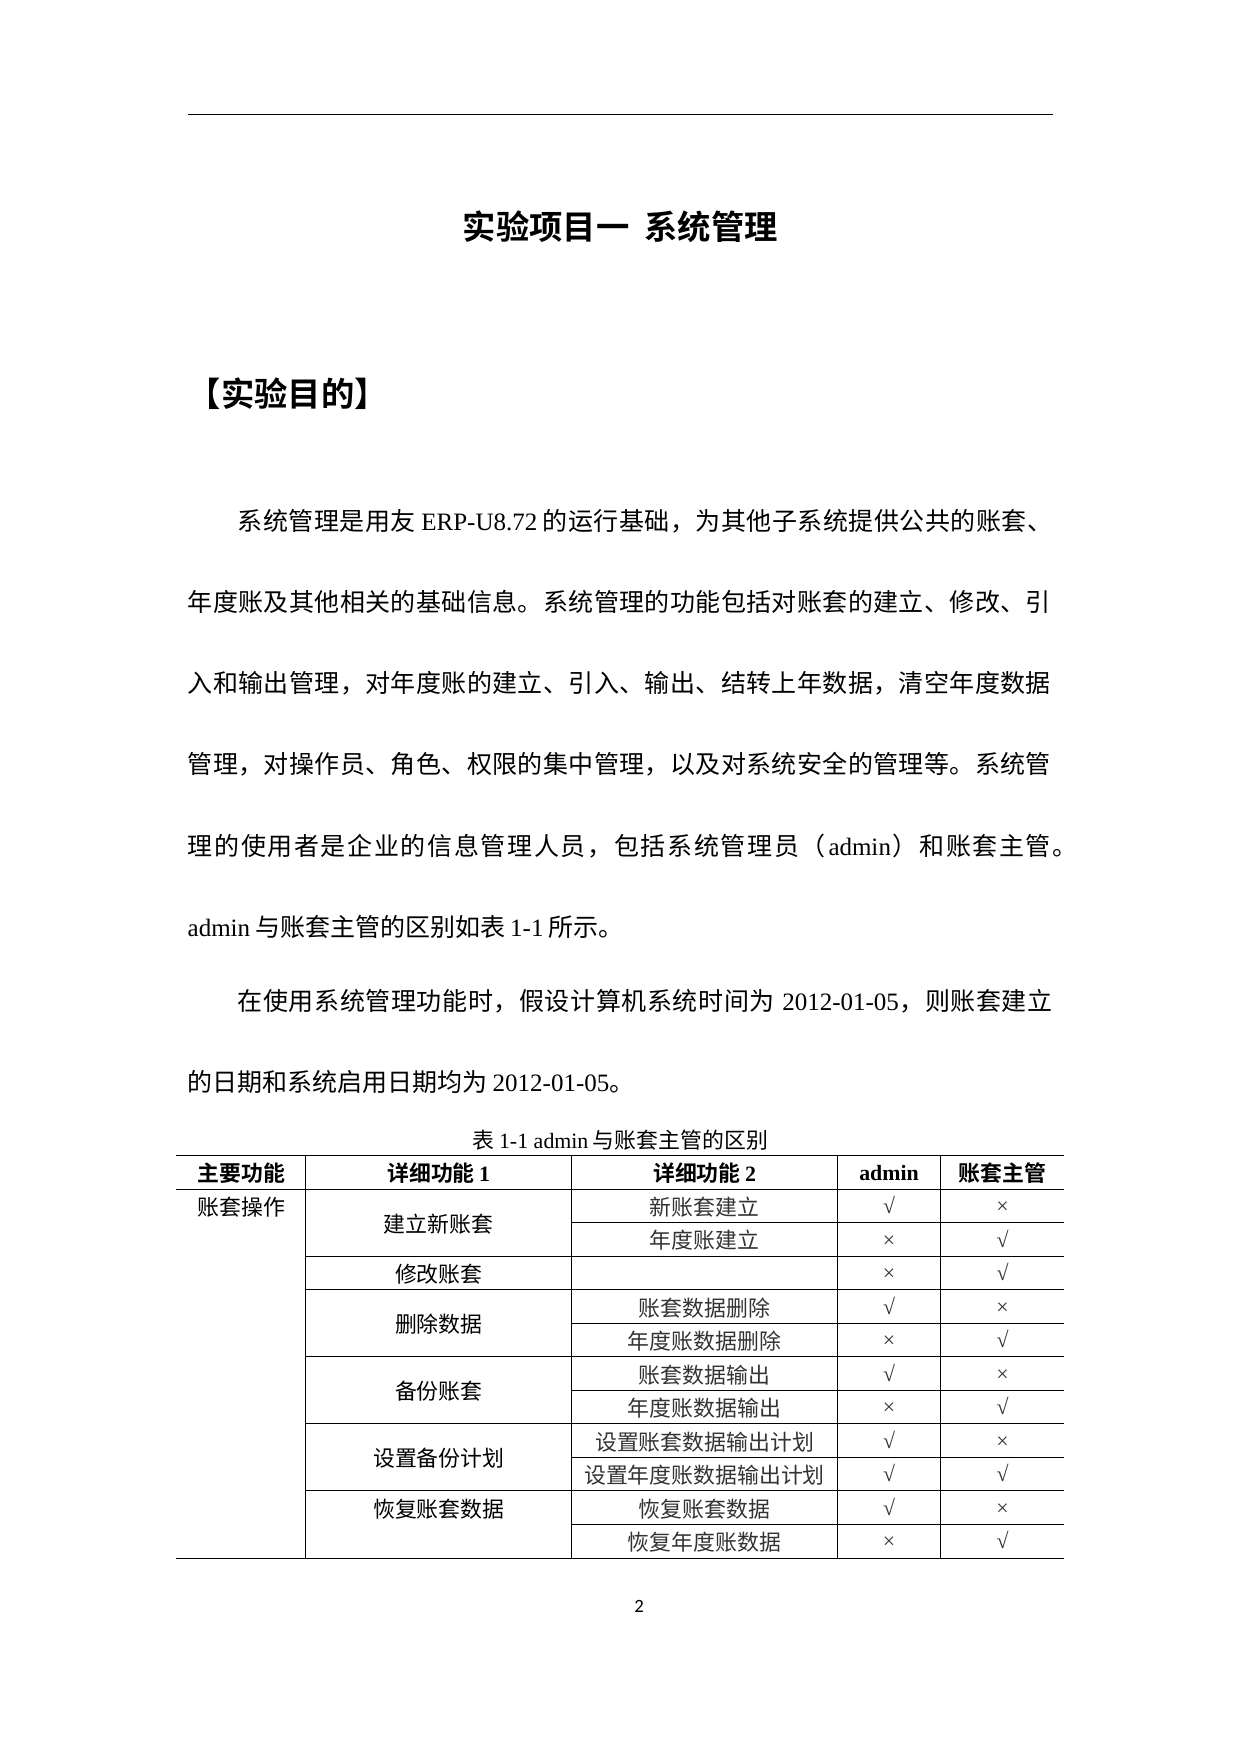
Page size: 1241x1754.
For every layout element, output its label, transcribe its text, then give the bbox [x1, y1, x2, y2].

table_cell √ [941, 1223, 1064, 1256]
table_cell 年度账建立 [572, 1223, 837, 1256]
table_cell × [838, 1324, 940, 1356]
table_cell × [941, 1290, 1064, 1323]
table_cell √ [838, 1190, 940, 1222]
table_cell × [941, 1190, 1064, 1222]
table_header 详细功能1 [306, 1156, 571, 1188]
table_cell × [838, 1257, 940, 1289]
table_cell × [838, 1525, 940, 1557]
table_cell 账套操作 [176, 1190, 305, 1557]
text 在使用系统管理功能时，假设计算机系统时间为2012-01-05，则账套建立的日期和系统启用日期均为2012-01-05。 [187, 967, 1053, 1113]
table_cell × [941, 1357, 1064, 1390]
table_cell 备份账套 [306, 1357, 571, 1423]
table_cell √ [838, 1458, 940, 1490]
table_cell 设置账套数据输出计划 [572, 1424, 837, 1457]
table_cell × [941, 1491, 1064, 1524]
table_cell × [838, 1223, 940, 1256]
table_cell 设置备份计划 [306, 1424, 571, 1490]
table_cell 建立新账套 [306, 1190, 571, 1256]
table_header admin [838, 1156, 940, 1188]
text 系统管理是用友ERP-U8.72的运行基础，为其他子系统提供公共的账套、年度账及其他相关的基础信息。系统管理的功能包括对账套的建立、修改、引入和输出管理，对年度账的建立、引入、输出、结转上年数据，清空年度数据管理，对操作员、角色、权限的集中管理，以及对系统安全的管理等。系统管理的使用者是企业的信息管理人员，包括系统管理员（admin）和账套主管。admin与账套主管的区别如表1-1所示。 [187, 487, 1053, 958]
table_header 主要功能 [176, 1156, 305, 1188]
subtitle 【实验目的】 [187, 359, 1053, 424]
table_cell √ [941, 1458, 1064, 1490]
table_header 详细功能2 [572, 1156, 837, 1188]
table_cell 恢复账套数据 [306, 1491, 571, 1557]
text 表1-1 admin与账套主管的区别 [187, 1122, 1053, 1155]
table_cell √ [941, 1324, 1064, 1356]
table_cell 删除数据 [306, 1290, 571, 1356]
table_cell [572, 1257, 837, 1289]
table_cell √ [941, 1525, 1064, 1557]
table_cell 账套数据输出 [572, 1357, 837, 1390]
table_cell 账套数据删除 [572, 1290, 837, 1323]
table_cell 年度账数据删除 [572, 1324, 837, 1356]
table_cell 恢复年度账数据 [572, 1525, 837, 1557]
table_cell 年度账数据输出 [572, 1391, 837, 1423]
table_cell 设置年度账数据输出计划 [572, 1458, 837, 1490]
table_cell 修改账套 [306, 1257, 571, 1289]
table_cell 恢复账套数据 [572, 1491, 837, 1524]
table_header 账套主管 [941, 1156, 1064, 1188]
table_cell × [838, 1391, 940, 1423]
table_cell √ [838, 1491, 940, 1524]
table_cell √ [838, 1424, 940, 1457]
table_cell × [941, 1424, 1064, 1457]
table_cell √ [838, 1357, 940, 1390]
table_cell √ [941, 1257, 1064, 1289]
table_cell 新账套建立 [572, 1190, 837, 1222]
table_cell √ [941, 1391, 1064, 1423]
subtitle 实验项目一 系统管理 [187, 192, 1053, 257]
table_cell √ [838, 1290, 940, 1323]
